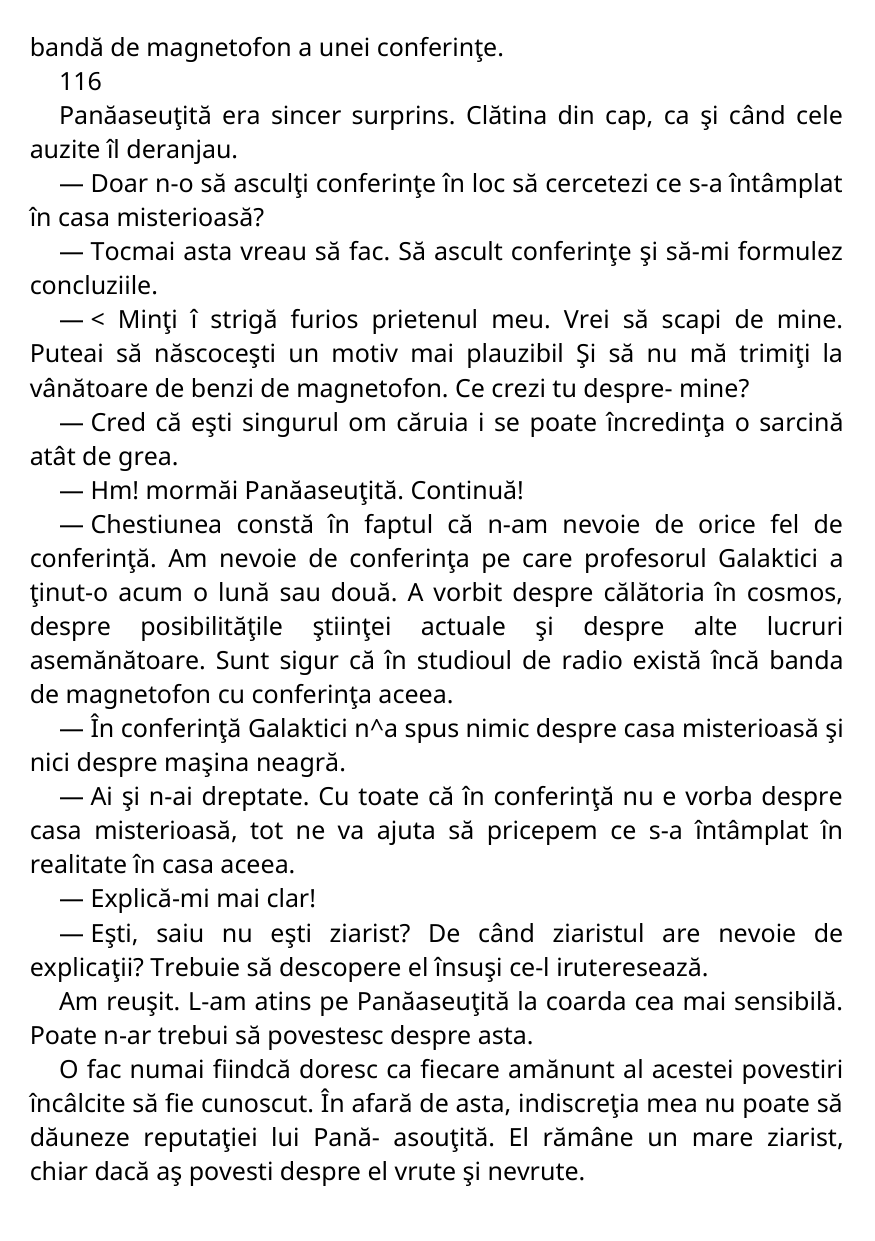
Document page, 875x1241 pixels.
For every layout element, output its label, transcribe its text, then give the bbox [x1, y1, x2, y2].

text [29, 29, 844, 64]
text — Tocmai asta vreau să fac. Să ascult conferinţe şi să-mi formulez concluziile. [29, 234, 844, 302]
text O fac numai fiindcă doresc ca fiecare amănunt al acestei povestiri încâlcite să fie cunoscut. În afară de asta, indiscreţia mea nu poate să dăuneze reputaţiei lui Pană- asouţită. El rămâne un mare ziarist, chiar dacă aş povesti despre el vrute şi nevrute. [29, 1051, 844, 1188]
text — Cred că eşti singurul om căruia i se poate încredinţa o sarcină atât de grea. [29, 404, 844, 472]
text — Hm! mormăi Panăaseuţită. Continuă! [29, 472, 844, 506]
text — În conferinţă Galaktici n^a spus nimic despre casa misterioasă şi nici despre maşina neagră. [29, 711, 844, 779]
text 116 [29, 64, 844, 98]
text — Explică-mi mai clar! [29, 881, 844, 915]
text — Ai şi n-ai dreptate. Cu toate că în conferinţă nu e vorba despre casa misterioasă, tot ne va ajuta să pricepem ce s-a întâmplat în realitate în casa aceea. [29, 779, 844, 881]
text — Eşti, saiu nu eşti ziarist? De când ziaristul are nevoie de explicaţii? Trebuie să descopere el însuşi ce-l iruteresează. [29, 915, 844, 983]
text — Chestiunea constă în faptul că n-am nevoie de orice fel de conferinţă. Am nevoie de conferinţa pe care profesorul Galaktici a ţinut-o acum o lună sau două. A vorbit despre călătoria în cosmos, despre posibilităţile ştiinţei actuale şi despre alte lucruri asemănătoare. Sunt sigur că în studioul de radio există încă banda de magnetofon cu conferinţa aceea. [29, 506, 844, 711]
text Am reuşit. L-am atins pe Panăaseuţită la coarda cea mai sensibilă. Poate n-ar trebui să povestesc despre asta. [29, 983, 844, 1051]
text Panăaseuţită era sincer surprins. Clătina din cap, ca şi când cele auzite îl deranjau. [29, 98, 844, 166]
text — Doar n-o să asculţi conferinţe în loc să cercetezi ce s-a întâmplat în casa misterioasă? [29, 166, 844, 234]
text — < Minţi î strigă furios prietenul meu. Vrei să scapi de mine. Puteai să născoceşti un motiv mai plauzibil Şi să nu mă trimiţi la vânătoare de benzi de magnetofon. Ce crezi tu despre- mine? [29, 302, 844, 404]
